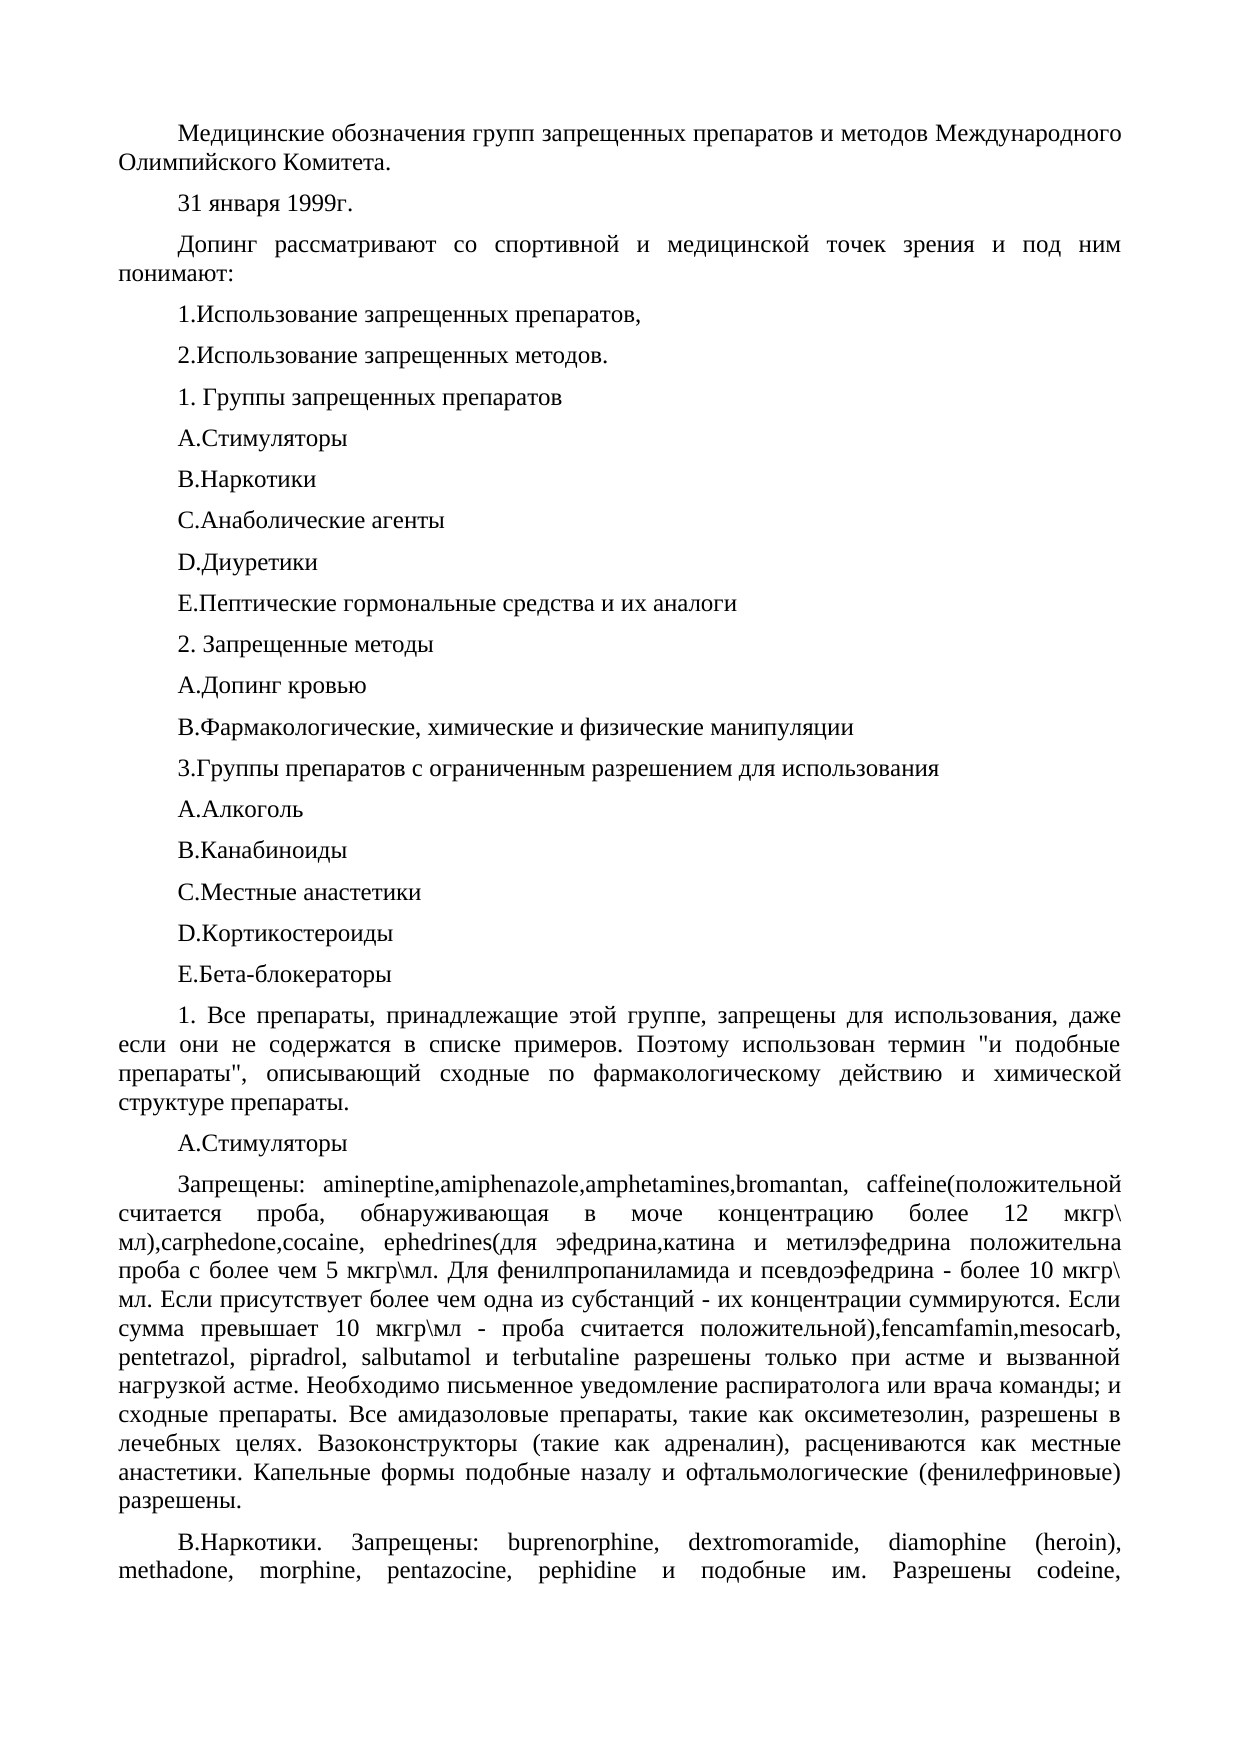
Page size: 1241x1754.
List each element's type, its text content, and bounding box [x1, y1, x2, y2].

text Допинг рассматривают со спортивной и медицинской точек зрения и под ним понимают: [118, 229, 1122, 287]
text 3.Группы препаратов с ограниченным разрешением для использования [118, 753, 1122, 782]
text С.Анаболические агенты [118, 506, 1122, 534]
text 1. Все препараты, принадлежащие этой группе, запрещены для использования, даже если они не содержатся в списке примеров. Поэтому использован термин "и подобные препараты", описывающий сходные по фармакологическому действию и химической структуре препараты. [118, 1001, 1122, 1116]
text А.Алкоголь [118, 794, 1122, 823]
text A.Стимуляторы [118, 423, 1122, 452]
text В.Фармакологические, химические и физические манипуляции [118, 712, 1122, 741]
text A.Стимуляторы [118, 1128, 1122, 1157]
text 2.Использование запрещенных методов. [118, 341, 1122, 369]
text Запрещены: amineptine,amiphenazole,amphetamines,bromantan, caffeine(положительной считается проба, обнаруживающая в моче концентрацию более 12 мкгр\мл),carphedone,cocaine, ephedrines(для эфедрина,катина и метилэфедрина положительна проба с более чем 5 мкгр\мл. Для фенилпропаниламида и псевдоэфедрина - более 10 мкгр\мл. Если присутствует более чем одна из субстанций - их концентрации суммируются. Если сумма превышает 10 мкгр\мл - проба считается положительной),fencamfamin,mesocarb, pentetrazol, pipradrol, salbutamol и terbutaline разрешены только при астме и вызванной нагрузкой астме. Необходимо письменное уведомление распиратолога или врача команды; и сходные препараты. Все амидазоловые препараты, такие как оксиметезолин, разрешены в лечебных целях. Вазоконструкторы (такие как адреналин), расцениваются как местные анастетики. Капельные формы подобные назалу и офтальмологические (фенилефриновые) разрешены. [118, 1169, 1122, 1514]
text E.Пептические гормональные средства и их аналоги [118, 588, 1122, 617]
text 31 января 1999г. [118, 188, 1122, 217]
text Медицинские обозначения групп запрещенных препаратов и методов Международного Олимпийского Комитета. [118, 118, 1122, 176]
text А.Допинг кровью [118, 671, 1122, 699]
text 1. Группы запрещенных препаратов [118, 382, 1122, 411]
text В.Наркотики [118, 464, 1122, 493]
text В.Канабиноиды [118, 836, 1122, 864]
text 2. Запрещенные методы [118, 629, 1122, 658]
text D.Диуретики [118, 547, 1122, 576]
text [118, 1527, 1122, 1584]
text 1.Использование запрещенных препаратов, [118, 299, 1122, 328]
text D.Кортикостероиды [118, 918, 1122, 947]
text E.Бета-блокераторы [118, 959, 1122, 988]
text С.Местные анастетики [118, 877, 1122, 906]
